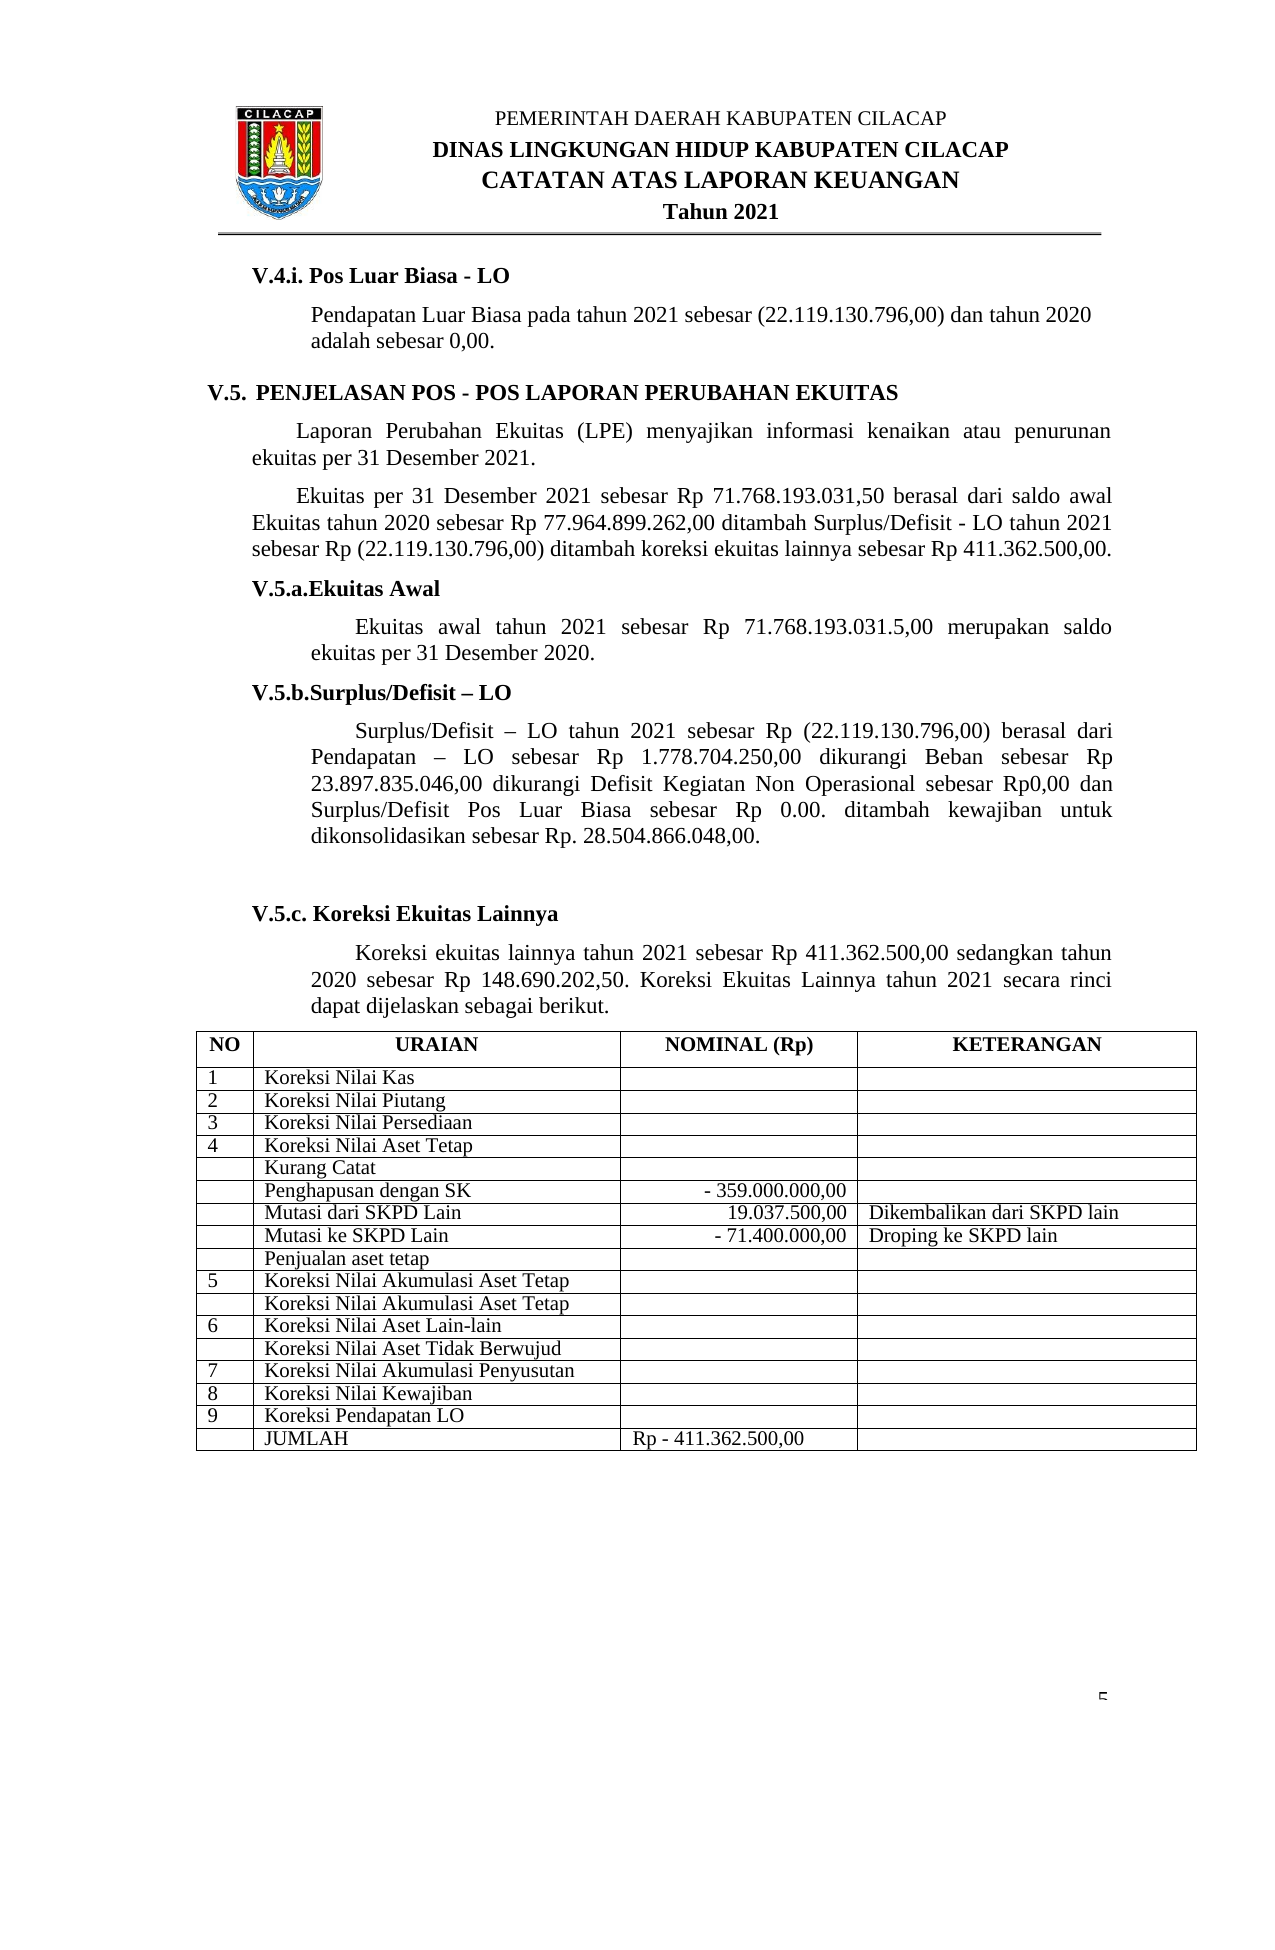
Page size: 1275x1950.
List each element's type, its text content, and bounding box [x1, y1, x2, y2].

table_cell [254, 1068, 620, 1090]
text Koreksi ekuitas lainnya tahun 2021 sebesar Rp 411.362.500,00 sedangkan tahun 2020 sebesar Rp 148.690.202,50. Koreksi Ekuitas Lainnya tahun 2021 secara rinci dapat dijelaskan sebagai berikut. [311, 939, 1113, 1018]
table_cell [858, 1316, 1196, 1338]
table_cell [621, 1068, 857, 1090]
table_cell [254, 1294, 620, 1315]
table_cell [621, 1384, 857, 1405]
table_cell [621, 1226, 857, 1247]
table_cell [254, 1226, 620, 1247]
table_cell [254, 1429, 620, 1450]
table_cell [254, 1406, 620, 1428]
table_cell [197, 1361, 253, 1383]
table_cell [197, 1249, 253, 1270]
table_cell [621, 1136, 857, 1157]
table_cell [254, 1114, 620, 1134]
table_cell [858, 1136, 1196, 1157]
text Surplus/Defisit – LO tahun 2021 sebesar Rp (22.119.130.796,00) berasal dari Pendapatan – LO sebesar Rp 1.778.704.250,00 dikurangi Beban sebesar Rp 23.897.835.046,00 dikurangi Defisit Kegiatan Non Operasional sebesar Rp0,00 dan Surplus/Defisit Pos Luar Biasa sebesar Rp 0.00. ditambah kewajiban untuk dikonsolidasikan sebesar Rp. 28.504.866.048,00. [311, 717, 1114, 849]
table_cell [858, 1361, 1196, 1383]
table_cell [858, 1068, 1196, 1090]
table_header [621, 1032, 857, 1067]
subtitle V.5.c. Koreksi Ekuitas Lainnya [252, 901, 1269, 927]
subtitle V.4.i. Pos Luar Biasa - LO [252, 262, 1269, 289]
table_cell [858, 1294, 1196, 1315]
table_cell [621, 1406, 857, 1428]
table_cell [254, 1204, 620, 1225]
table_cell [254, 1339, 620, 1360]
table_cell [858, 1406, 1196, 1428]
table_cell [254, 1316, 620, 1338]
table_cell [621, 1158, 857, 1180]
subtitle V.5.b.Surplus/Defisit – LO [252, 679, 1269, 705]
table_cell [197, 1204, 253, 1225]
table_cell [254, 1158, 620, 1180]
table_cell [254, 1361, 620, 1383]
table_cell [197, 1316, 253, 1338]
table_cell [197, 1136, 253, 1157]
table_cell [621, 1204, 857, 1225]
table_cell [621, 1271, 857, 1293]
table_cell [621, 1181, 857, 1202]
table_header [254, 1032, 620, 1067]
subtitle PENJELASAN POS - POS LAPORAN PERUBAHAN EKUITAS [207, 379, 1269, 405]
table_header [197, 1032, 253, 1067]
text Pendapatan Luar Biasa pada tahun 2021 sebesar (22.119.130.796,00) dan tahun 2020 adalah sebesar 0,00. [311, 301, 1114, 353]
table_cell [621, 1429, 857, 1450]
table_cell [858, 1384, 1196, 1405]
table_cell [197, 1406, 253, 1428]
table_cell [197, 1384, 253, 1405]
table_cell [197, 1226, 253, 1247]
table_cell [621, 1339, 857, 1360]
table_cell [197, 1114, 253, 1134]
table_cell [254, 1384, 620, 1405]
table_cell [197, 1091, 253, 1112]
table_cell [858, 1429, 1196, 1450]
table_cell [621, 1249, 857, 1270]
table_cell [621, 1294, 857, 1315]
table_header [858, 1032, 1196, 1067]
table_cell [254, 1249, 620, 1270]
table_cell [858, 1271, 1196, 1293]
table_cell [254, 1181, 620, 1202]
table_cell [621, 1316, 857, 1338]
text Ekuitas awal tahun 2021 sebesar Rp 71.768.193.031.5,00 merupakan saldo ekuitas per 31 Desember 2020. [311, 613, 1113, 666]
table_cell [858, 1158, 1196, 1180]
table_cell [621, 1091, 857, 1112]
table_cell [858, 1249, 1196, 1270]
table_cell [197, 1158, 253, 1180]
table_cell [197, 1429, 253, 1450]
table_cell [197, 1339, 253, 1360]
picture [235, 106, 323, 220]
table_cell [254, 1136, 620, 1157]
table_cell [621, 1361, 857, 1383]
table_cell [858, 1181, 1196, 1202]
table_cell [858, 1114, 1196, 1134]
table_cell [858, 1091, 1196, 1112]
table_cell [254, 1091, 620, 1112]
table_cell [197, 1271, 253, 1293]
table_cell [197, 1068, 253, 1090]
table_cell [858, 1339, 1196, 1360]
text Ekuitas per 31 Desember 2021 sebesar Rp 71.768.193.031,50 berasal dari saldo awal Ekuitas tahun 2020 sebesar Rp 77.964.899.262,00 ditambah Surplus/Defisit - LO tahun 2021 sebesar Rp (22.119.130.796,00) ditambah koreksi ekuitas lainnya sebesar Rp 411.362.500,00. [252, 482, 1113, 561]
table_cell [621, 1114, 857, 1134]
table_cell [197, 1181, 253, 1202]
subtitle V.5.a.Ekuitas Awal [252, 574, 1269, 601]
text Laporan Perubahan Ekuitas (LPE) menyajikan informasi kenaikan atau penurunan ekuitas per 31 Desember 2021. [252, 417, 1113, 470]
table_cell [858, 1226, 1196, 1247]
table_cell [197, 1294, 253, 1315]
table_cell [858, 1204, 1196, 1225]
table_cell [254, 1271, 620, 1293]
